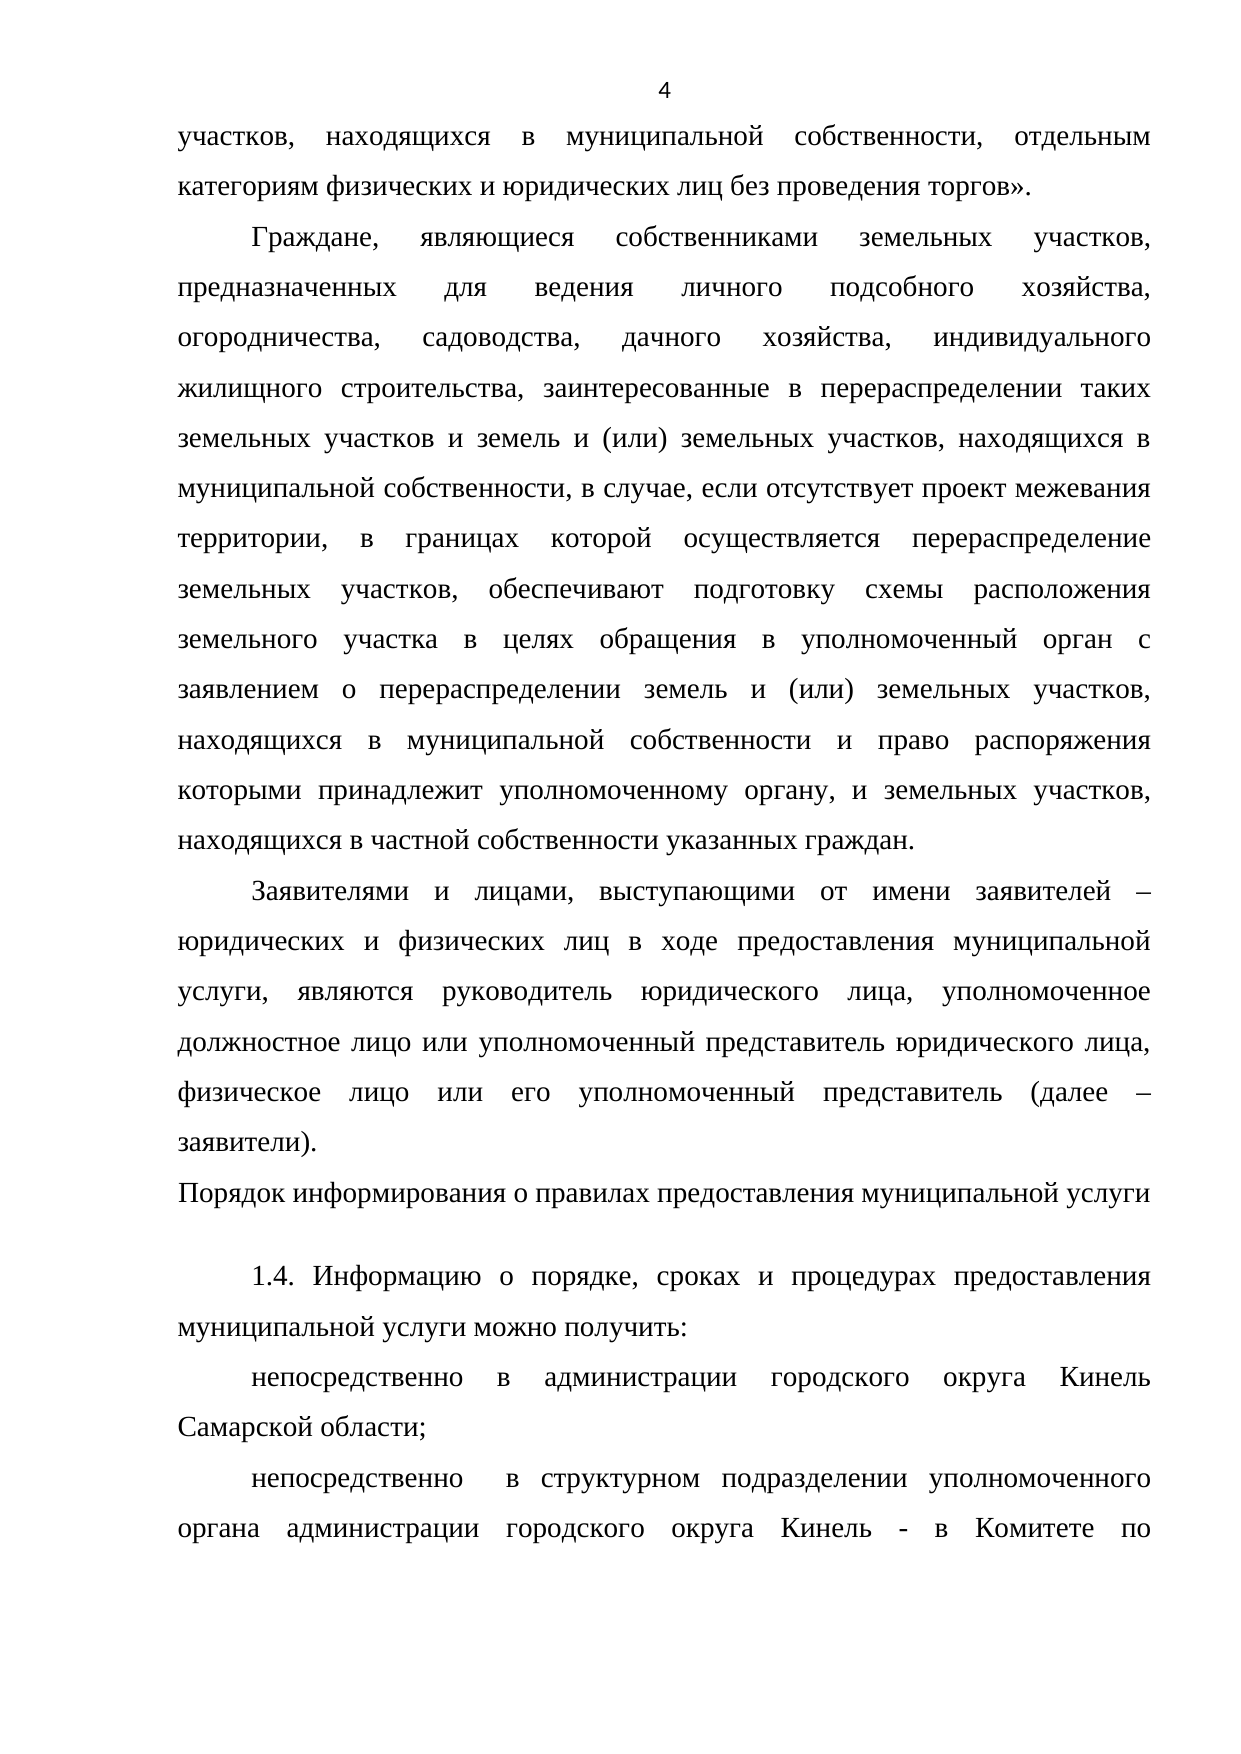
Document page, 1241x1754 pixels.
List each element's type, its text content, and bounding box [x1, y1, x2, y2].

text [177, 1460, 1152, 1544]
text Порядок информирования о правилах предоставления муниципальной услуги [177, 1175, 1152, 1208]
text непосредственно в администрации городского округа Кинель Самарской области; [177, 1359, 1152, 1443]
text Заявителями и лицами, выступающими от имени заявителей – юридических и физических лиц в ходе предоставления муниципальной услуги, являются руководитель юридического лица, уполномоченное должностное лицо или уполномоченный представитель юридического лица, физическое лицо или его уполномоченный представитель (далее – заявители). [177, 873, 1152, 1158]
text Граждане, являющиеся собственниками земельных участков, предназначенных для ведения личного подсобного хозяйства, огородничества, садоводства, дачного хозяйства, индивидуального жилищного строительства, заинтересованные в перераспределении таких земельных участков и земель и (или) земельных участков, находящихся в муниципальной собственности, в случае, если отсутствует проект межевания территории, в границах которой осуществляется перераспределение земельных участков, обеспечивают подготовку схемы расположения земельного участка в целях обращения в уполномоченный орган с заявлением о перераспределении земель и (или) земельных участков, находящихся в муниципальной собственности и право распоряжения которыми принадлежит уполномоченному органу, и земельных участков, находящихся в частной собственности указанных граждан. [177, 219, 1152, 856]
text 1.4. Информацию о порядке, сроках и процедурах предоставления муниципальной услуги можно получить: [177, 1258, 1152, 1342]
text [177, 118, 1152, 202]
